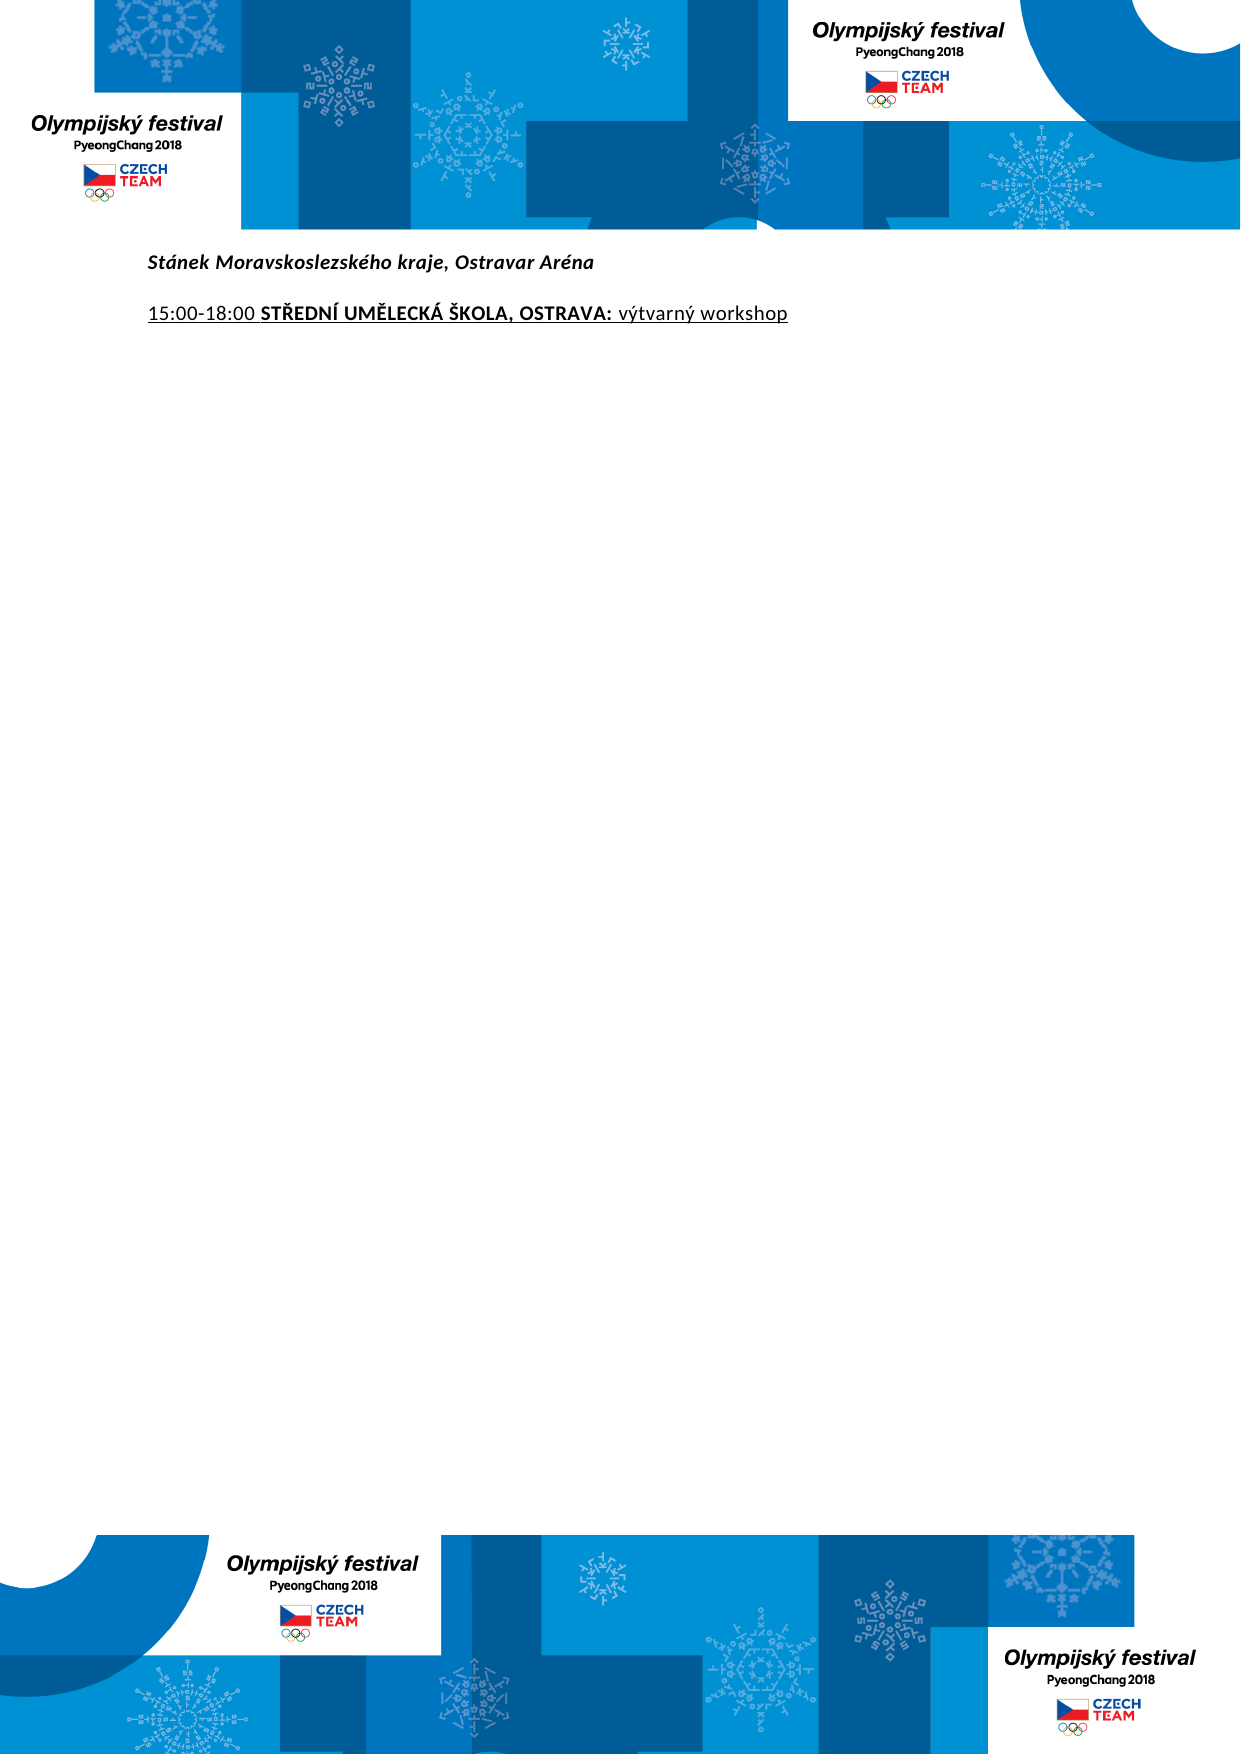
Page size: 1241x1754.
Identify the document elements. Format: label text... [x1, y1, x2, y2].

text Stánek Moravskoslezského kraje, Ostravar Aréna [148, 249, 1093, 275]
text 15:00-18:00 STŘEDNÍ UMĚLECKÁ ŠKOLA, OSTRAVA: výtvarný workshop [148, 300, 1093, 326]
picture [0, 0, 1241, 1754]
